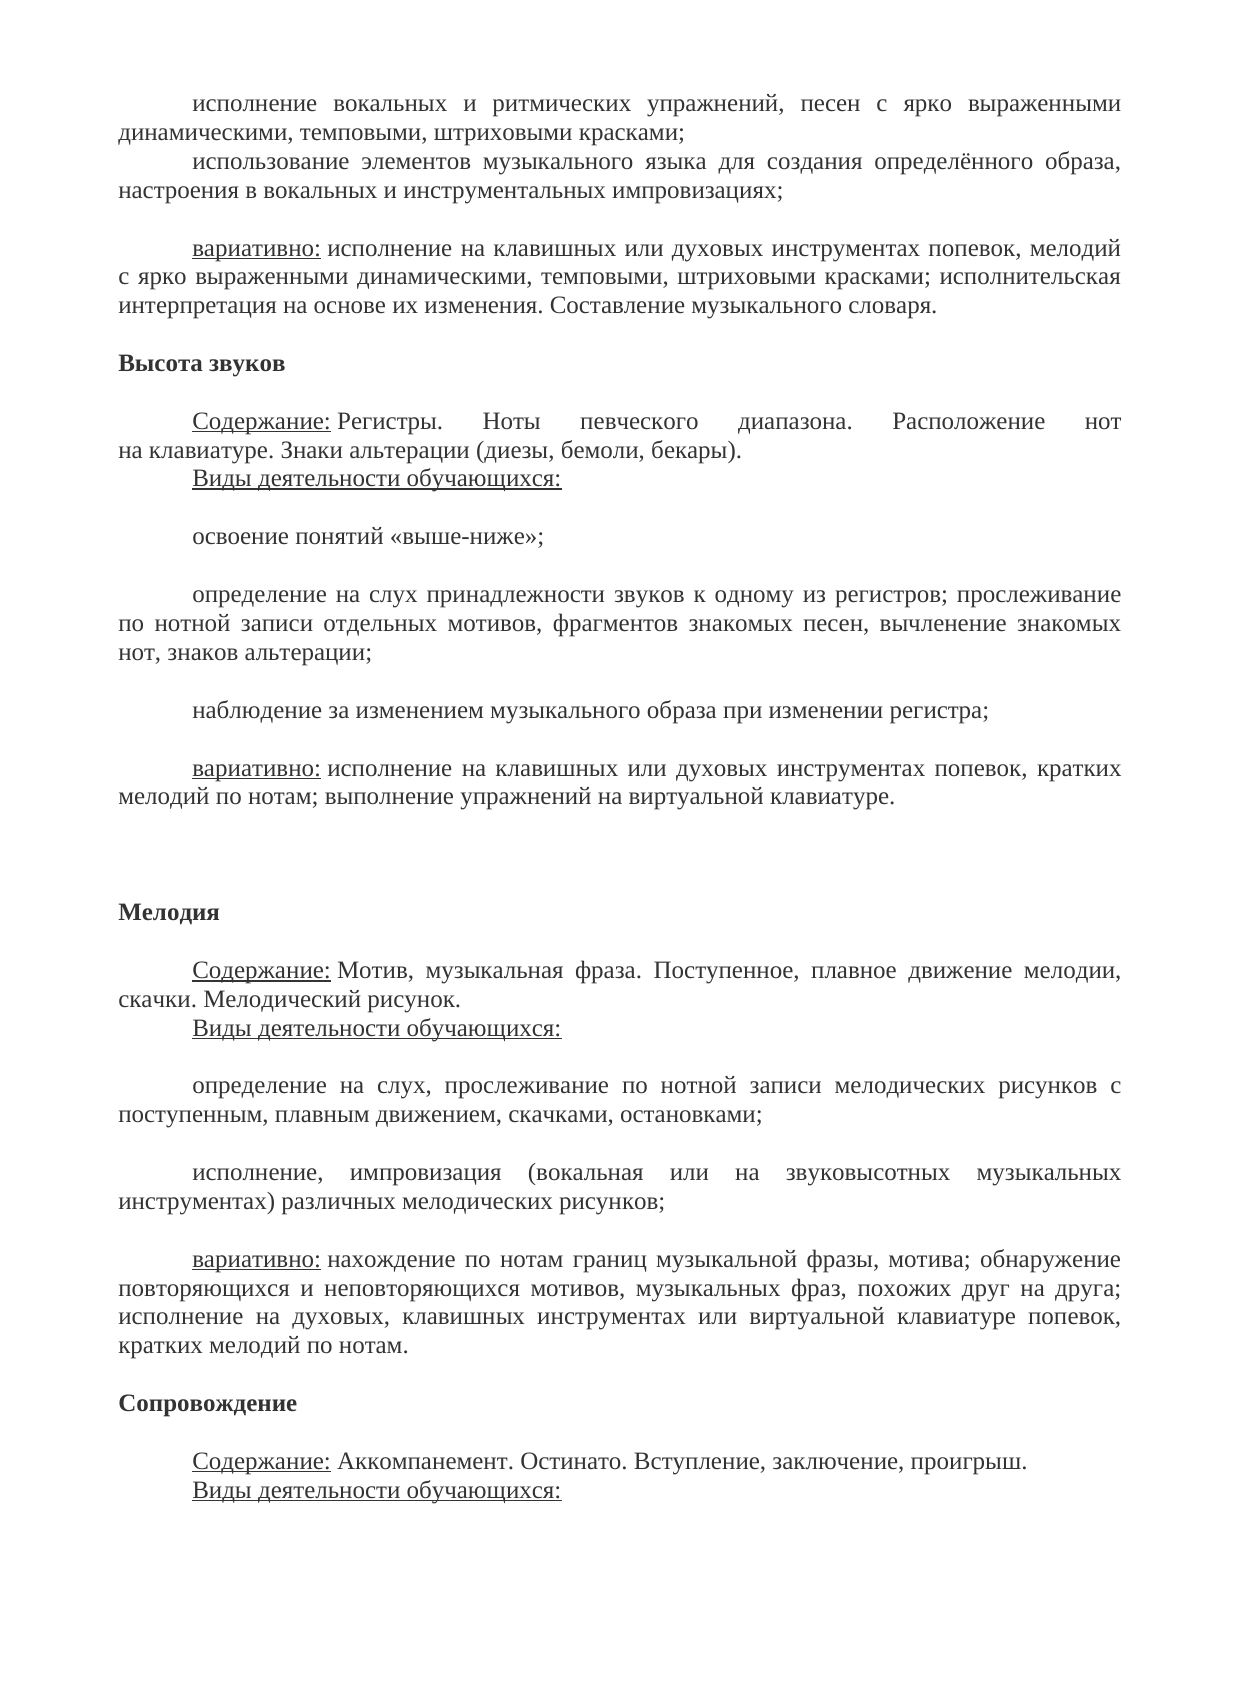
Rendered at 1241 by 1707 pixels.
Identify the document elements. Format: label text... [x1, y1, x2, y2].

text освоение понятий «выше-ниже»; [118, 521, 1122, 550]
text Виды деятельности обучающихся: [118, 1013, 1122, 1041]
text Сопровождение [118, 1388, 1122, 1417]
text наблюдение за изменением музыкального образа при изменении регистра; [118, 695, 1122, 723]
text исполнение вокальных и ритмических упражнений, песен с ярко выраженными динамическими, темповыми, штриховыми красками; [118, 88, 1122, 146]
text исполнение, импровизация (вокальная или на звуковысотных музыкальных инструментах) различных мелодических рисунков; [118, 1157, 1122, 1215]
text вариативно: исполнение на клавишных или духовых инструментах попевок, мелодий с ярко выраженными динамическими, темповыми, штриховыми красками; исполнительская интерпретация на основе их изменения. Составление музыкального словаря. [118, 233, 1122, 319]
text вариативно: исполнение на клавишных или духовых инструментах попевок, кратких мелодий по нотам; выполнение упражнений на виртуальной клавиатуре. [118, 753, 1122, 810]
text использование элементов музыкального языка для создания определённого образа, настроения в вокальных и инструментальных импровизациях; [118, 146, 1122, 203]
text Мелодия [118, 897, 1122, 926]
text Высота звуков [118, 348, 1122, 377]
text Виды деятельности обучающихся: [118, 1475, 1122, 1503]
text Содержание: Регистры. Ноты певческого диапазона. Расположение нот на клавиатуре. Знаки альтерации (диезы, бемоли, бекары). [118, 406, 1122, 463]
text Содержание: Мотив, музыкальная фраза. Поступенное, плавное движение мелодии, скачки. Мелодический рисунок. [118, 955, 1122, 1013]
text определение на слух принадлежности звуков к одному из регистров; прослеживание по нотной записи отдельных мотивов, фрагментов знакомых песен, вычленение знакомых нот, знаков альтерации; [118, 579, 1122, 666]
text вариативно: нахождение по нотам границ музыкальной фразы, мотива; обнаружение повторяющихся и неповторяющихся мотивов, музыкальных фраз, похожих друг на друга; исполнение на духовых, клавишных инструментах или виртуальной клавиатуре попевок, кратких мелодий по нотам. [118, 1244, 1122, 1359]
text определение на слух, прослеживание по нотной записи мелодических рисунков с поступенным, плавным движением, скачками, остановками; [118, 1071, 1122, 1128]
text Содержание: Аккомпанемент. Остинато. Вступление, заключение, проигрыш. [118, 1446, 1122, 1475]
text Виды деятельности обучающихся: [118, 463, 1122, 492]
